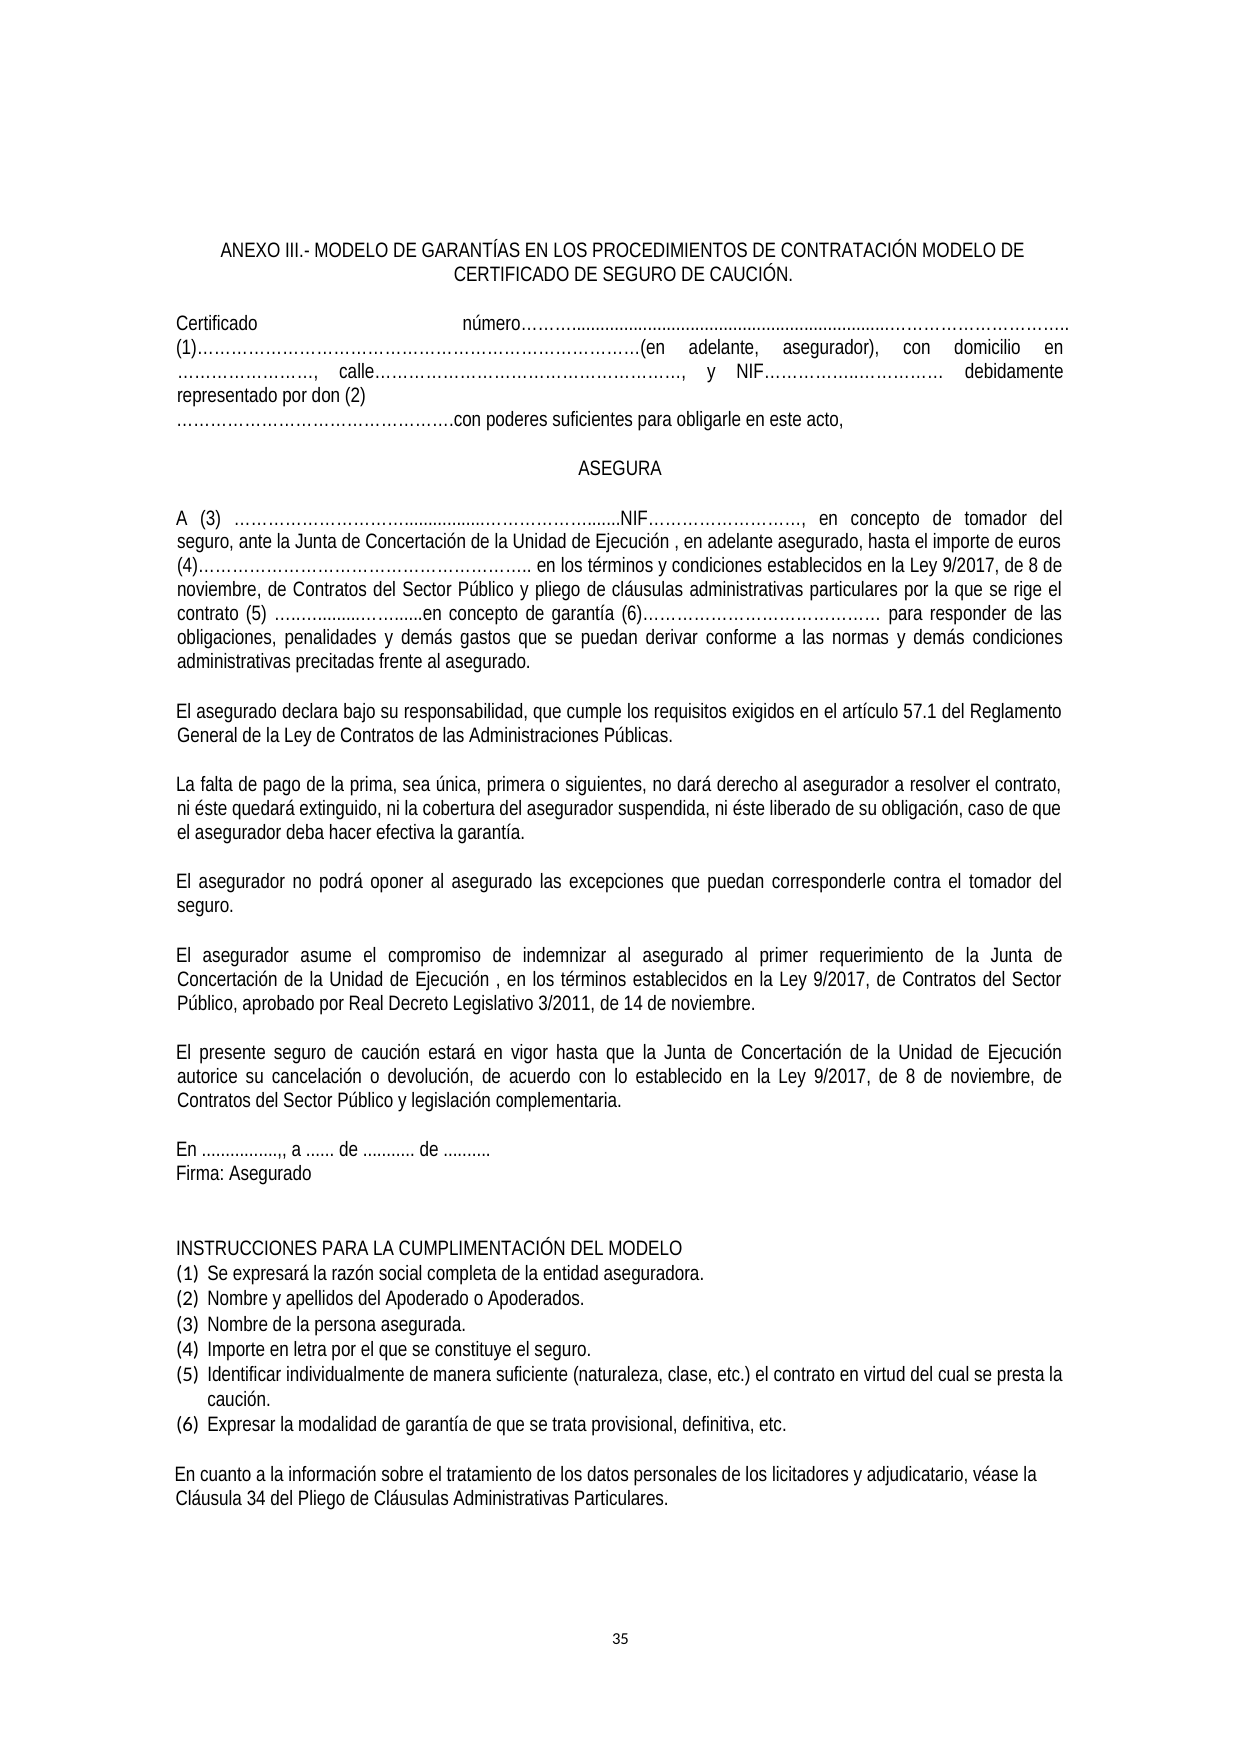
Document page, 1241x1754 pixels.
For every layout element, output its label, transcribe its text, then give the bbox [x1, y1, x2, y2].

list Importe en letra por el que se constituye el seguro. [176, 1336, 1064, 1362]
text En cuanto a la información sobre el tratamiento de los datos personales de los licitadores y adjudicatario, véase la Cláusula 34 del Pliego de Cláusulas Administrativas Particulares. [174, 1462, 1076, 1510]
list Identificar individualmente de manera suficiente (naturaleza, clase, etc.) el contrato en virtud del cual se presta la caución. [176, 1362, 1064, 1411]
text El asegurador no podrá oponer al asegurado las excepciones que puedan corresponderle contra el tomador del seguro. [176, 869, 1064, 917]
list Nombre y apellidos del Apoderado o Apoderados. [176, 1285, 1064, 1311]
list Expresar la modalidad de garantía de que se trata provisional, definitiva, etc. [176, 1411, 1064, 1436]
text En ................,, a ...... de ........... de .......... [176, 1137, 562, 1161]
text ANEXO III.- MODELO DE GARANTÍAS EN LOS PROCEDIMIENTOS DE CONTRATACIÓN MODELO DE CERTIFICADO DE SEGURO DE CAUCIÓN. [176, 238, 1070, 286]
text Certificado número………...................................................................………………………….. [176, 311, 1076, 335]
text A (3) ………………………….................……………….......NIF………………………, en concepto de tomador del seguro, ante la Junta de Concertación de la Unidad de Ejecución , en adelante asegurado, hasta el importe de euros (4)………………………………………………….. en los términos y condiciones establecidos en la Ley 9/2017, de 8 de noviembre, de Contratos del Sector Público y pliego de cláusulas administrativas particulares por la que se rige el contrato (5) …..….........……......en concepto de garantía (6)…………………………………… para responder de las obligaciones, penalidades y demás gastos que se puedan derivar conforme a las normas y demás condiciones administrativas precitadas frente al asegurado. [176, 506, 1064, 673]
text ASEGURA [176, 456, 1064, 480]
text El asegurado declara bajo su responsabilidad, que cumple los requisitos exigidos en el artículo 57.1 del Reglamento General de la Ley de Contratos de las Administraciones Públicas. [176, 699, 1064, 747]
text (1)……………………………………………………………………(en adelante, asegurador), con domicilio en ……………………, calle………………………………………………, y NIF……………..…………… debidamente representado por don (2) [176, 335, 1064, 407]
text El presente seguro de caución estará en vigor hasta que la Junta de Concertación de la Unidad de Ejecución autorice su cancelación o devolución, de acuerdo con lo establecido en la Ley 9/2017, de 8 de noviembre, de Contratos del Sector Público y legislación complementaria. [176, 1040, 1064, 1112]
text Firma: Asegurado [176, 1161, 1064, 1185]
text El asegurador asume el compromiso de indemnizar al asegurado al primer requerimiento de la Junta de Concertación de la Unidad de Ejecución , en los términos establecidos en la Ley 9/2017, de Contratos del Sector Público, aprobado por Real Decreto Legislativo 3/2011, de 14 de noviembre. [176, 943, 1064, 1014]
text INSTRUCCIONES PARA LA CUMPLIMENTACIÓN DEL MODELO [176, 1236, 1064, 1260]
text ………………………………………….con poderes suficientes para obligarle en este acto, [176, 407, 1064, 431]
list Se expresará la razón social completa de la entidad aseguradora. [176, 1260, 1064, 1285]
text La falta de pago de la prima, sea única, primera o siguientes, no dará derecho al asegurador a resolver el contrato, ni éste quedará extinguido, ni la cobertura del asegurador suspendida, ni éste liberado de su obligación, caso de que el asegurador deba hacer efectiva la garantía. [176, 772, 1064, 844]
list Nombre de la persona asegurada. [176, 1311, 1064, 1336]
